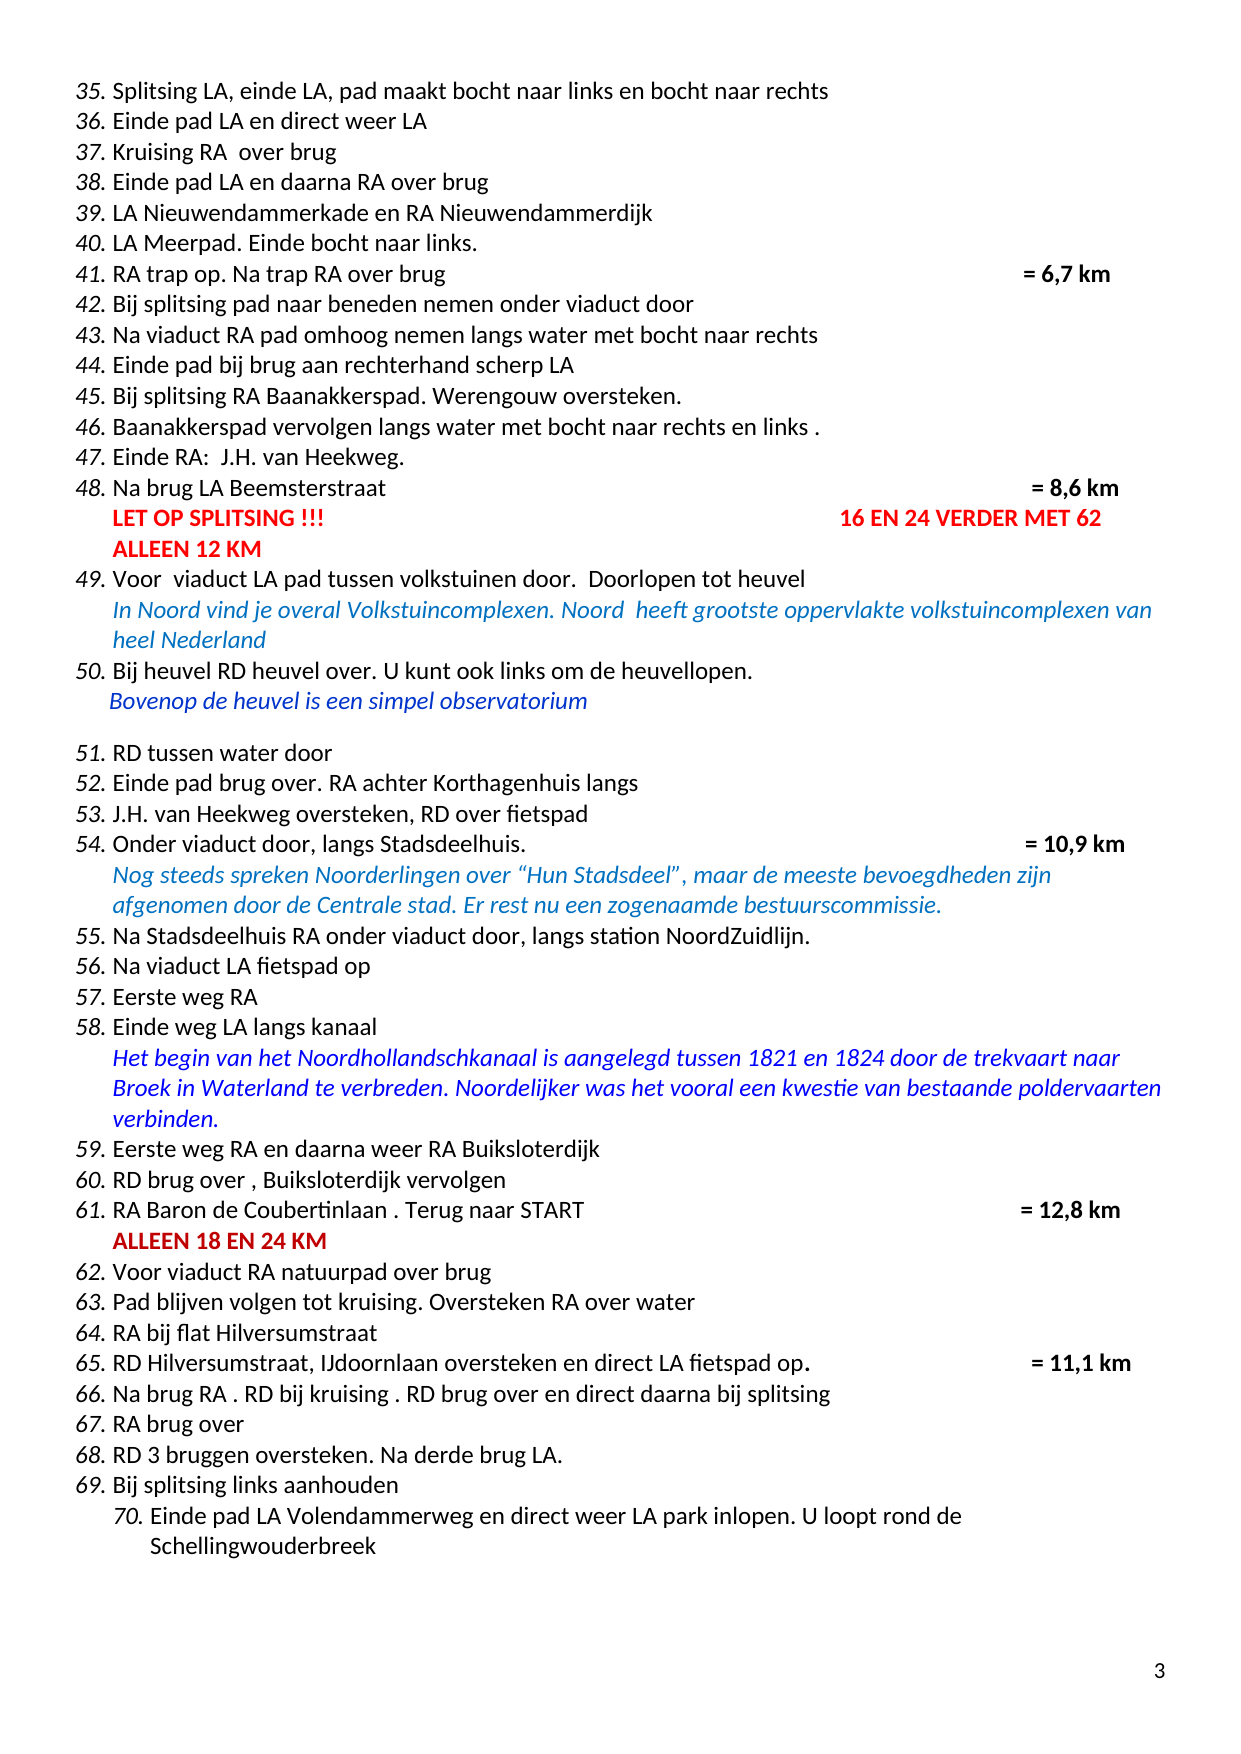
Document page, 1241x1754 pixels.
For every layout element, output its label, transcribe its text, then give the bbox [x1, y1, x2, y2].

list LA Nieuwendammerkade en RA Nieuwendammerdijk [75, 197, 1165, 228]
list Einde pad LA Volendammerweg en direct weer LA park inlopen. U loopt rond de Schellingwouderbreek [112, 1500, 1165, 1561]
list Bij splitsing pad naar beneden nemen onder viaduct door [75, 289, 1165, 319]
list Einde pad brug over. RA achter Korthagenhuis langs [75, 767, 1165, 798]
list RA Baron de Coubertinlaan . Terug naar START = 12,8 km ALLEEN 18 EN 24 KM [75, 1194, 1165, 1256]
list Einde weg LA langs kanaal Het begin van het Noordhollandschkanaal is aangelegd tussen 1821 en 1824 door de trekvaart naar Broek in Waterland te verbreden. Noordelijker was het vooral een kwestie van bestaande poldervaarten verbinden. [75, 1011, 1165, 1133]
list RD brug over , Buiksloterdijk vervolgen [75, 1164, 1165, 1194]
list RA trap op. Na trap RA over brug = 6,7 km [75, 258, 1165, 289]
list Einde pad LA en direct weer LA [75, 106, 1165, 136]
list Na Stadsdeelhuis RA onder viaduct door, langs station NoordZuidlijn. [75, 920, 1165, 950]
list Eerste weg RA en daarna weer RA Buiksloterdijk [75, 1133, 1165, 1164]
list RD 3 bruggen oversteken. Na derde brug LA. [75, 1439, 1165, 1469]
list J.H. van Heekweg oversteken, RD over fietspad [75, 798, 1165, 828]
list Baanakkerspad vervolgen langs water met bocht naar rechts en links . [75, 411, 1165, 441]
list Bij heuvel RD heuvel over. U kunt ook links om de heuvellopen. [75, 655, 1165, 685]
list Einde pad LA en daarna RA over brug [75, 167, 1165, 197]
list Eerste weg RA [75, 981, 1165, 1011]
list Na viaduct RA pad omhoog nemen langs water met bocht naar rechts [75, 319, 1165, 350]
list Kruising RA over brug [75, 136, 1165, 167]
list Einde pad bij brug aan rechterhand scherp LA [75, 350, 1165, 380]
list Voor viaduct RA natuurpad over brug [75, 1256, 1165, 1286]
list RD Hilversumstraat, IJdoornlaan oversteken en direct LA fietspad op. = 11,1 km [75, 1347, 1165, 1378]
list Na brug LA Beemsterstraat = 8,6 km LET OP SPLITSING !!! 16 EN 24 VERDER MET 62 ALLEEN 12 KM [75, 472, 1165, 563]
list RD tussen water door [75, 737, 1165, 767]
list Bij splitsing links aanhouden [75, 1469, 1165, 1500]
text Bovenop de heuvel is een simpel observatorium [75, 685, 1165, 716]
list Splitsing LA, einde LA, pad maakt bocht naar links en bocht naar rechts [75, 75, 1165, 106]
list Pad blijven volgen tot kruising. Oversteken RA over water [75, 1286, 1165, 1317]
list LA Meerpad. Einde bocht naar links. [75, 228, 1165, 258]
list Na brug RA . RD bij kruising . RD brug over en direct daarna bij splitsing [75, 1378, 1165, 1408]
list Einde RA: J.H. van Heekweg. [75, 441, 1165, 472]
list Voor viaduct LA pad tussen volkstuinen door. Doorlopen tot heuvel In Noord vind je overal Volkstuincomplexen. Noord heeft grootste oppervlakte volkstuincomplexen van heel Nederland [75, 563, 1165, 655]
list Onder viaduct door, langs Stadsdeelhuis. = 10,9 km Nog steeds spreken Noorderlingen over “Hun Stadsdeel”, maar de meeste bevoegdheden zijn afgenomen door de Centrale stad. Er rest nu een zogenaamde bestuurscommissie. [75, 828, 1165, 920]
list RA bij flat Hilversumstraat [75, 1317, 1165, 1347]
list Na viaduct LA fietspad op [75, 950, 1165, 981]
list RA brug over [75, 1408, 1165, 1439]
list Bij splitsing RA Baanakkerspad. Werengouw oversteken. [75, 380, 1165, 411]
